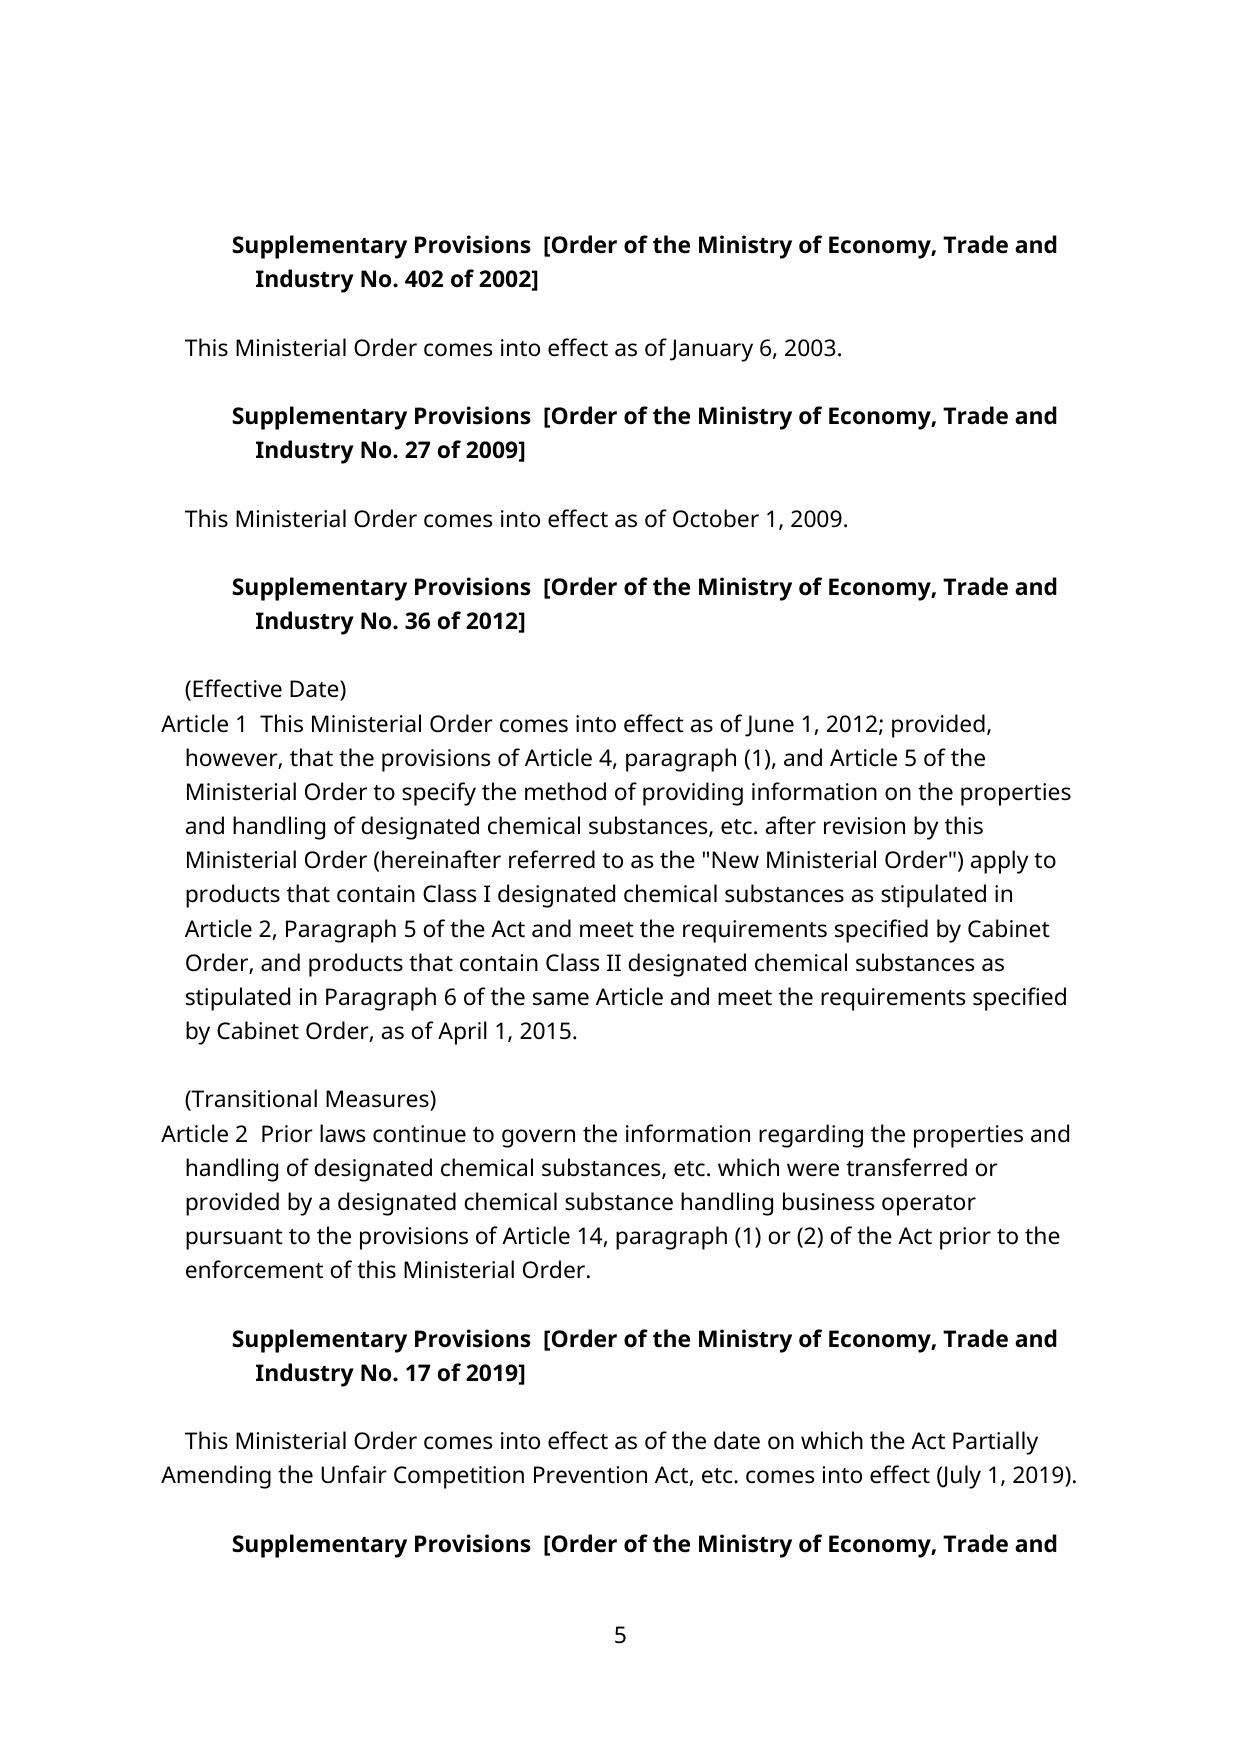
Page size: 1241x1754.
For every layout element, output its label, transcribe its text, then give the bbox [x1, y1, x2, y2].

text Article 1 This Ministerial Order comes into effect as of June 1, 2012; provided, however, that the provisions of Article 4, paragraph (1), and Article 5 of the Ministerial Order to specify the method of providing information on the properties and handling of designated chemical substances, etc. after revision by this Ministerial Order (hereinafter referred to as the "New Ministerial Order") apply to products that contain Class I designated chemical substances as stipulated in Article 2, Paragraph 5 of the Act and meet the requirements specified by Cabinet Order, and products that contain Class II designated chemical substances as stipulated in Paragraph 6 of the same Article and meet the requirements specified by Cabinet Order, as of April 1, 2015. [161, 706, 1079, 1048]
text (Transitional Measures) [184, 1082, 1079, 1116]
text This Ministerial Order comes into effect as of the date on which the Act Partially Amending the Unfair Competition Prevention Act, etc. comes into effect (July 1, 2019). [161, 1424, 1079, 1492]
text (Effective Date) [184, 672, 1079, 706]
text Article 2 Prior laws continue to govern the information regarding the properties and handling of designated chemical substances, etc. which were transferred or provided by a designated chemical substance handling business operator pursuant to the provisions of Article 14, paragraph (1) or (2) of the Act prior to the enforcement of this Ministerial Order. [161, 1116, 1079, 1287]
text Supplementary Provisions [Order of the Ministry of Economy, Trade and Industry No. 402 of 2002] [230, 228, 1079, 296]
text Supplementary Provisions [Order of the Ministry of Economy, Trade and Industry No. 36 of 2012] [230, 569, 1079, 638]
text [230, 1526, 1079, 1560]
text Supplementary Provisions [Order of the Ministry of Economy, Trade and Industry No. 17 of 2019] [230, 1321, 1079, 1389]
text This Ministerial Order comes into effect as of October 1, 2009. [161, 501, 1079, 535]
text This Ministerial Order comes into effect as of January 6, 2003. [161, 330, 1079, 364]
text Supplementary Provisions [Order of the Ministry of Economy, Trade and Industry No. 27 of 2009] [230, 399, 1079, 467]
